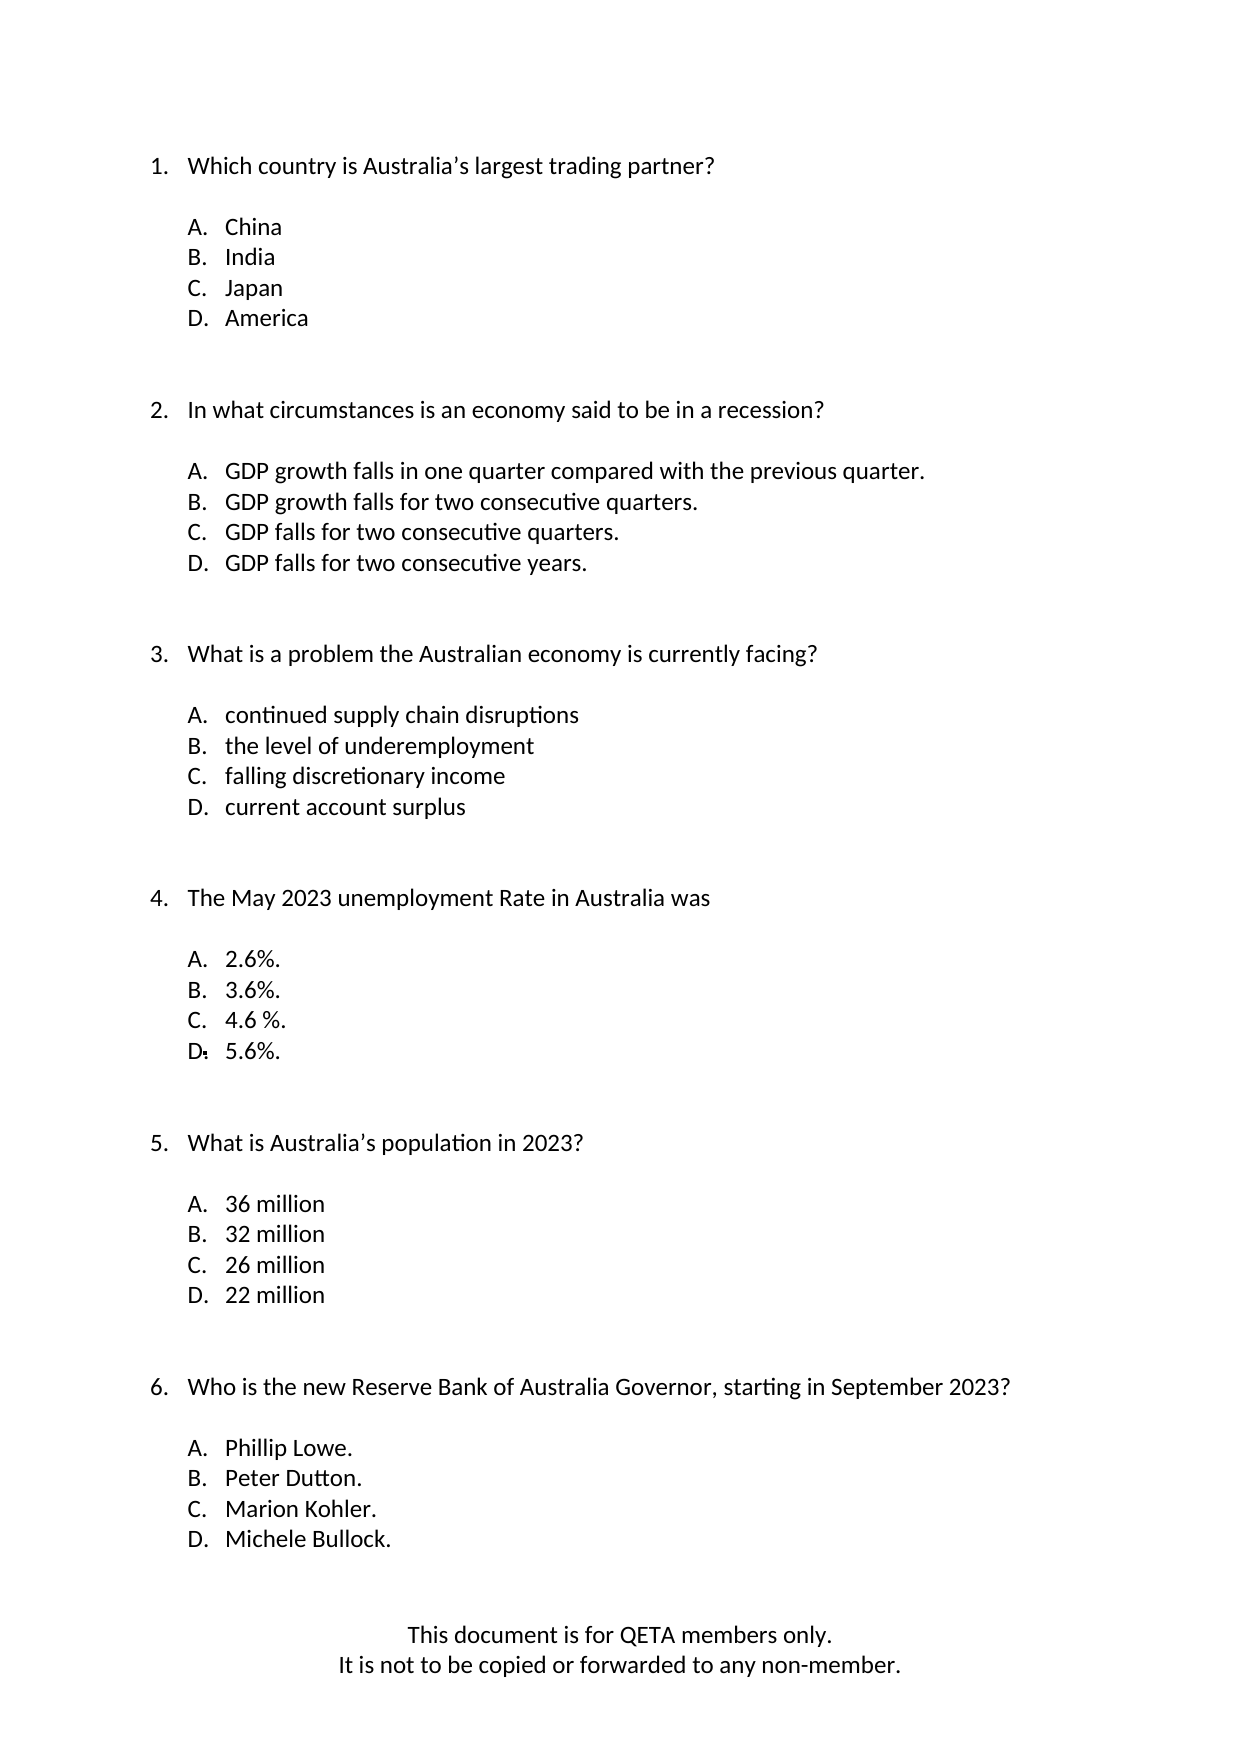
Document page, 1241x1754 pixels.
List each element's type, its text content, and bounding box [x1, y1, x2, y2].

list America [187, 303, 1090, 333]
list current account surplus [187, 791, 1090, 821]
list 5.6%. [187, 1035, 1090, 1066]
list GDP falls for two consecutive quarters. [187, 516, 1090, 547]
list GDP falls for two consecutive years. [187, 547, 1090, 577]
list Who is the new Reserve Bank of Australia Governor, starting in September 2023? [150, 1371, 1090, 1401]
list 36 million [187, 1188, 1090, 1218]
list Phillip Lowe. [187, 1432, 1090, 1462]
list What is Australia’s population in 2023? [150, 1127, 1090, 1157]
list 32 million [187, 1218, 1090, 1249]
list 3.6%. [187, 974, 1090, 1004]
list continued supply chain disruptions [187, 699, 1090, 730]
list Michele Bullock. [187, 1523, 1090, 1554]
list GDP growth falls for two consecutive quarters. [187, 486, 1090, 516]
list GDP growth falls in one quarter compared with the previous quarter. [187, 455, 1090, 486]
list China [187, 211, 1090, 242]
list 4.6 %. [187, 1004, 1090, 1035]
list falling discretionary income [187, 760, 1090, 791]
list India [187, 242, 1090, 272]
list 22 million [187, 1279, 1090, 1310]
list 2.6%. [187, 943, 1090, 974]
list Japan [187, 272, 1090, 303]
list 26 million [187, 1249, 1090, 1279]
list What is a problem the Australian economy is currently facing? [150, 638, 1090, 669]
list Peter Dutton. [187, 1462, 1090, 1493]
list the level of underemployment [187, 730, 1090, 760]
list Marion Kohler. [187, 1493, 1090, 1523]
list In what circumstances is an economy said to be in a recession? [150, 394, 1090, 425]
list The May 2023 unemployment Rate in Australia was [150, 882, 1090, 913]
list Which country is Australia’s largest trading partner? [150, 150, 1090, 181]
